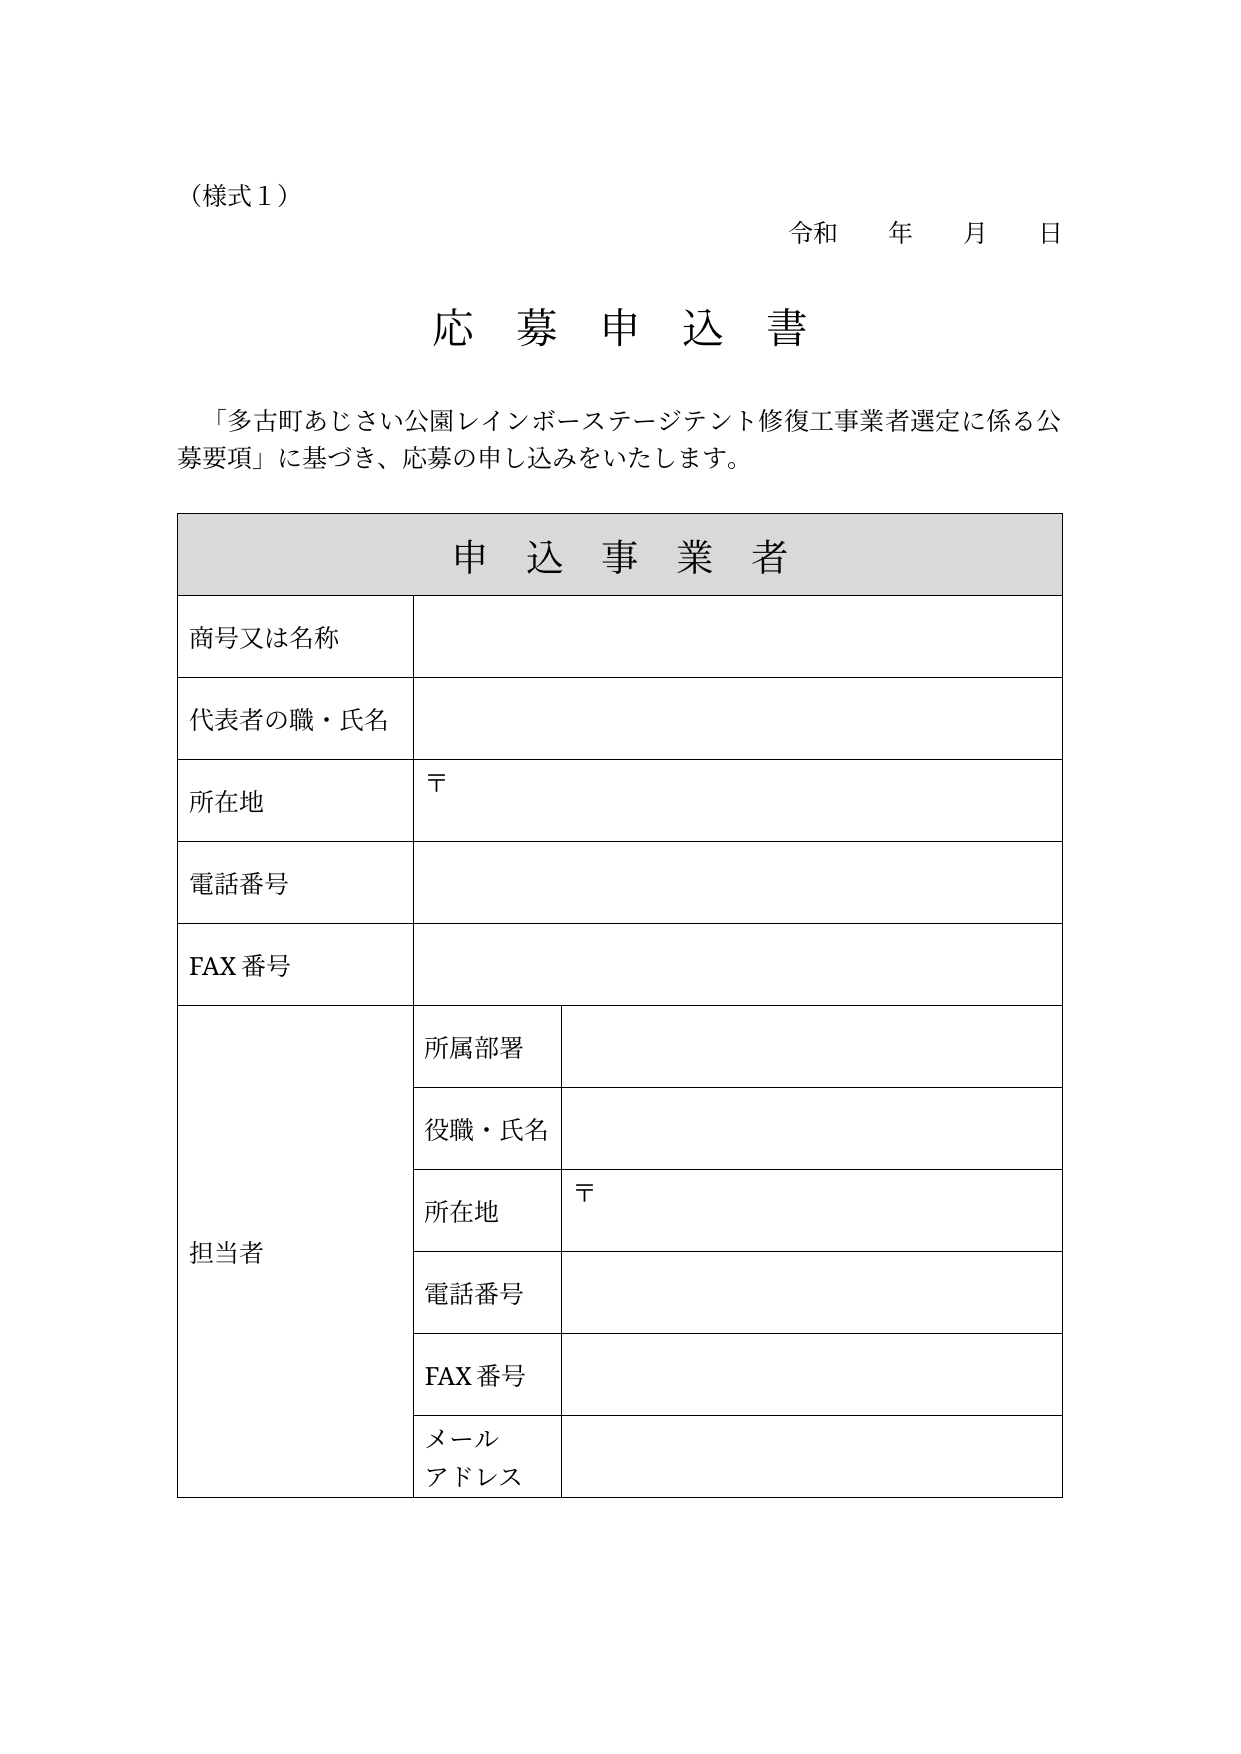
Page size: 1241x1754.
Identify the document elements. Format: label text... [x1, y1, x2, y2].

table_cell 電話番号 [178, 842, 413, 923]
text 「多古町あじさい公園レインボーステージテント修復工事業者選定に係る公募要項」に基づき、応募の申し込みをいたします。 [177, 401, 1063, 476]
table_cell FAX番号 [178, 924, 413, 1005]
table_header 申 込 事 業 者 [178, 514, 1062, 595]
table_cell 電話番号 [414, 1252, 561, 1333]
table_cell FAX番号 [414, 1334, 561, 1415]
table_cell [414, 596, 1062, 677]
table_cell 所属部署 [414, 1006, 561, 1087]
text （様式１） [177, 176, 1063, 213]
table_cell [414, 842, 1062, 923]
table_cell [414, 924, 1062, 1005]
table_cell [414, 678, 1062, 759]
table_cell [562, 1006, 1062, 1087]
table_cell 役職・氏名 [414, 1088, 561, 1169]
text 応 募 申 込 書 [177, 288, 1063, 363]
table_cell 所在地 [178, 760, 413, 841]
table_cell メール アドレス [414, 1416, 561, 1497]
table_cell 代表者の職・氏名 [178, 678, 413, 759]
text 令和 年 月 日 [177, 213, 1063, 251]
table_cell 〒 [414, 760, 1062, 841]
table_cell 所在地 [414, 1170, 561, 1251]
table_cell 担当者 [178, 1006, 413, 1497]
table_cell 〒 [562, 1170, 1062, 1251]
table_cell [562, 1334, 1062, 1415]
table_cell [562, 1088, 1062, 1169]
table_cell 商号又は名称 [178, 596, 413, 677]
table_cell [562, 1252, 1062, 1333]
table_cell [562, 1416, 1062, 1497]
